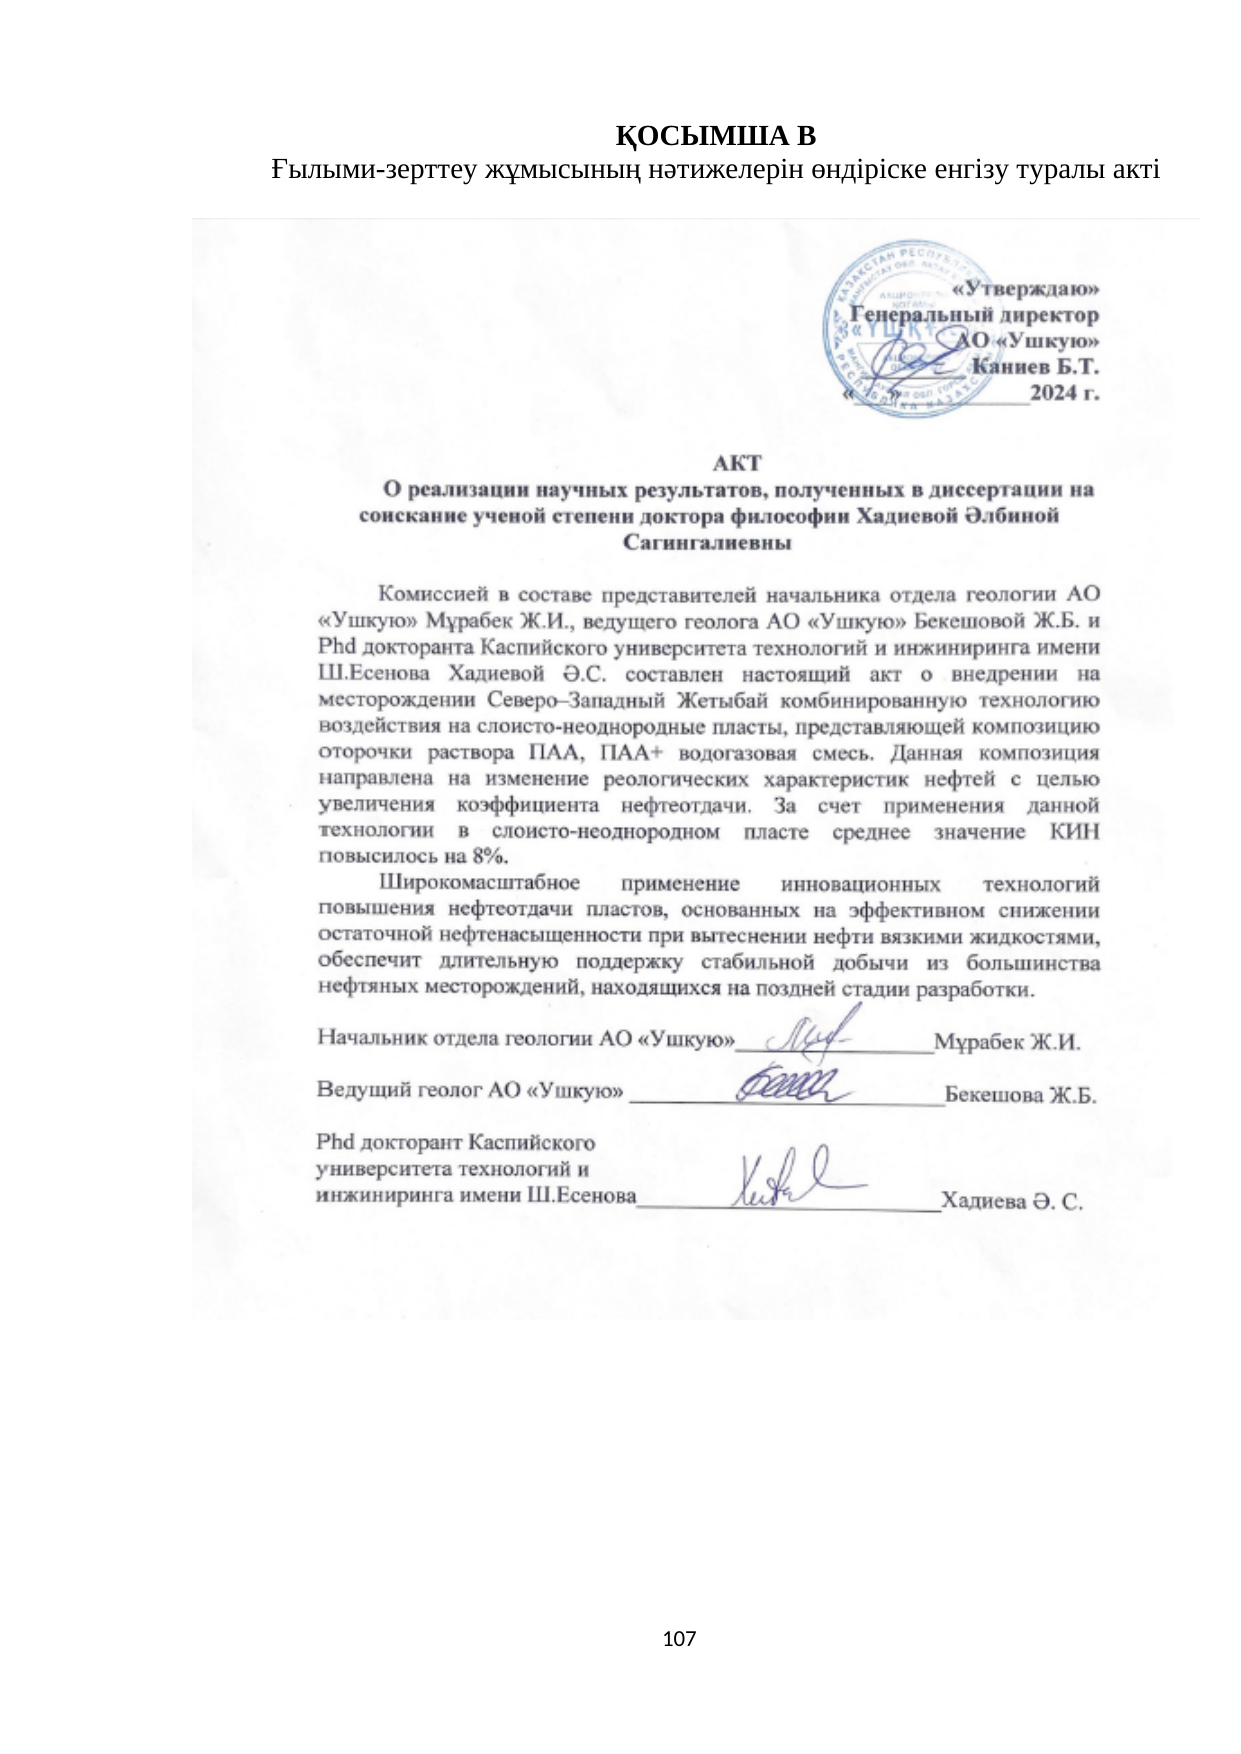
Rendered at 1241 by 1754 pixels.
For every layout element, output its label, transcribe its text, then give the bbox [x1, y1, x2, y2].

picture [192, 218, 1201, 1320]
text ҚОСЫМША В [177, 118, 1181, 152]
text Ғылыми-зерттеу жұмысының нәтижелерін өндіріске енгізу туралы акті [177, 152, 1181, 185]
